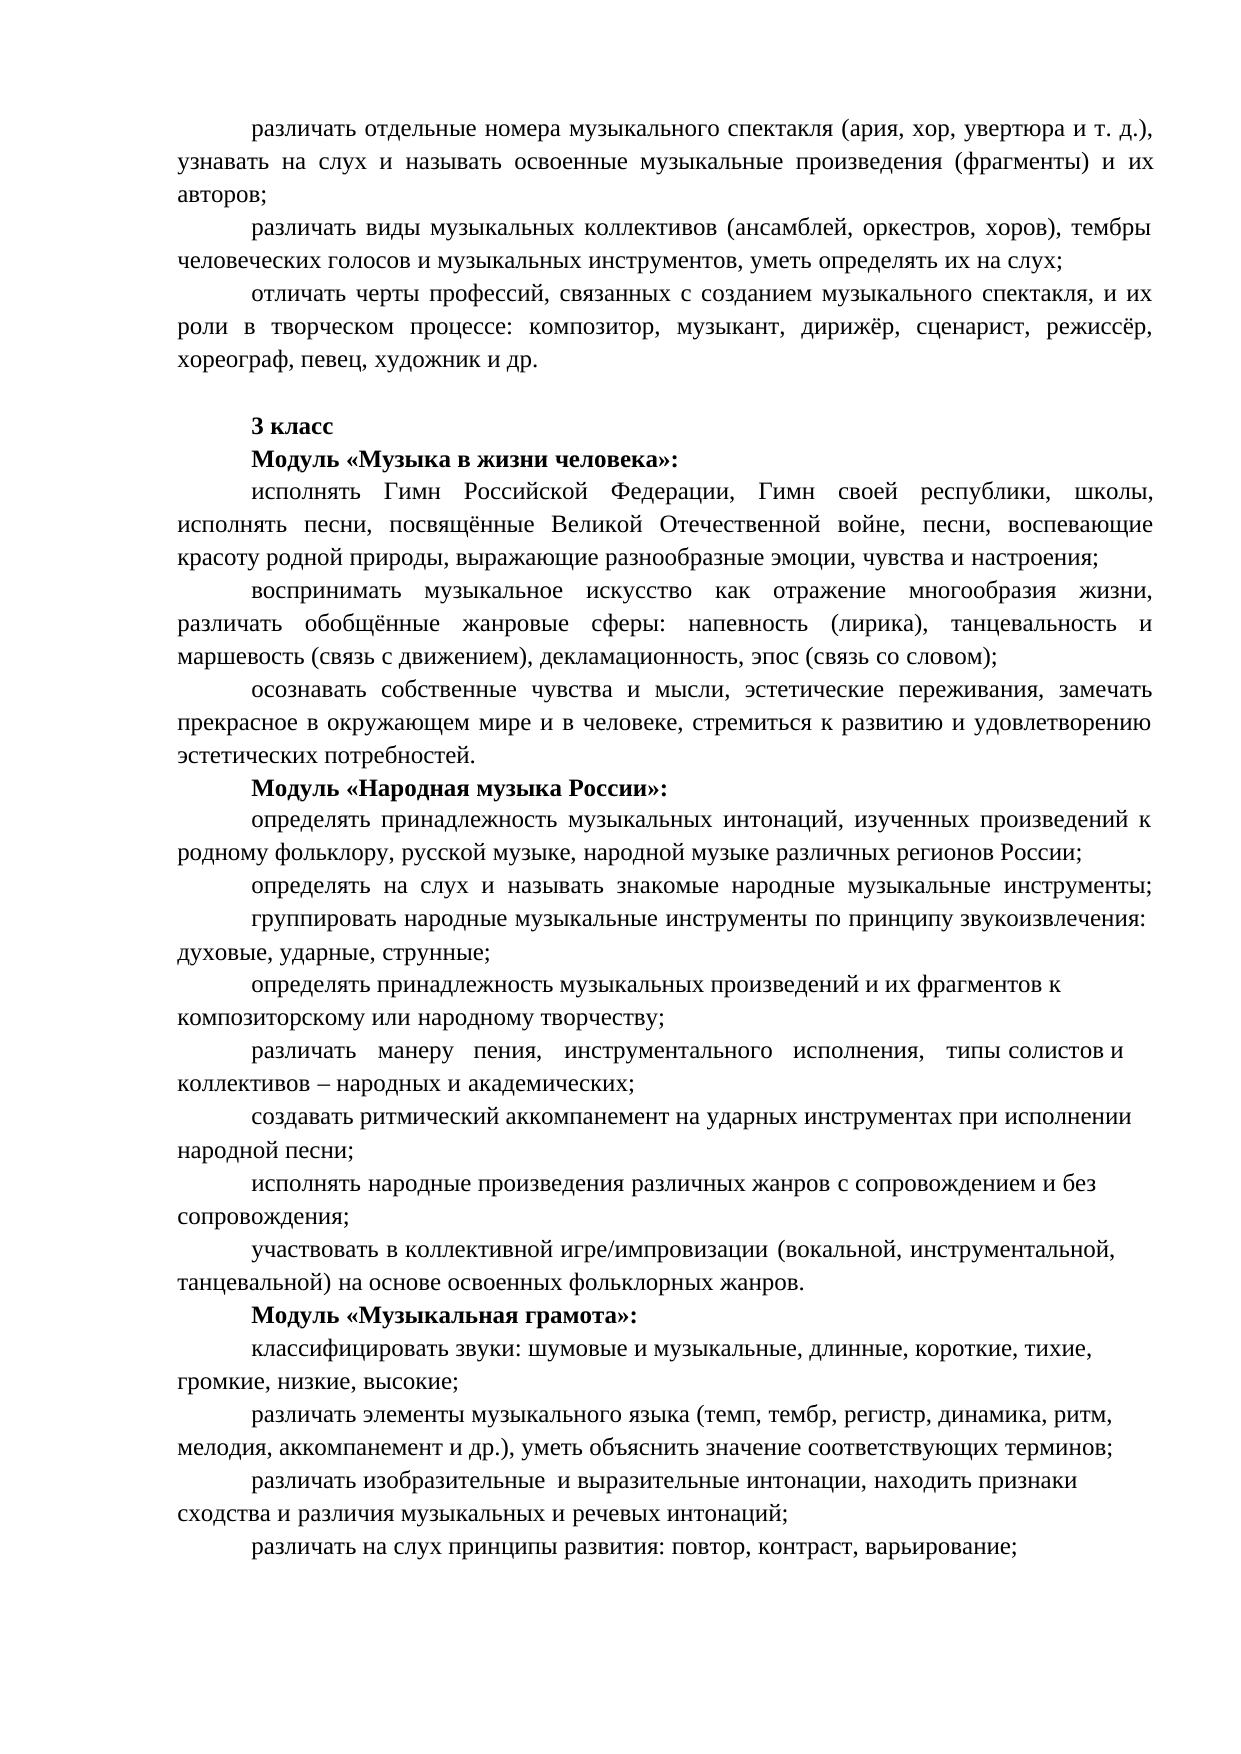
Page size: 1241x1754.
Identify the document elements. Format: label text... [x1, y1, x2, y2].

text определять принадлежность музыкальных произведений и их фрагментов к композиторскому или народному творчеству; [177, 969, 1226, 1031]
subtitle Модуль «Народная музыка России»: [251, 773, 1226, 802]
text различать виды музыкальных коллективов (ансамблей, оркестров, хоров), тембры человеческих голосов и музыкальных инструментов, уметь определять их на слух; [177, 212, 1152, 274]
text различать манеру пения, инструментального исполнения, типы солистов и коллективов – народных и академических; [177, 1035, 1131, 1097]
text различать отдельные номера музыкального спектакля (ария, хор, увертюра и т. д.), узнавать на слух и называть освоенные музыкальные произведения (фрагменты) и их авторов; [177, 113, 1154, 207]
text участвовать в коллективной игре/импровизации (вокальной, инструментальной, танцевальной) на основе освоенных фольклорных жанров. [177, 1234, 1226, 1296]
text различать изобразительные и выразительные интонации, находить признаки сходства и различия музыкальных и речевых интонаций; [177, 1465, 1156, 1527]
subtitle Модуль «Музыкальная грамота»: [251, 1301, 1226, 1329]
text осознавать собственные чувства и мысли, эстетические переживания, замечать прекрасное в окружающем мире и в человеке, стремиться к развитию и удовлетворению эстетических потребностей. [177, 674, 1153, 769]
text классифицировать звуки: шумовые и музыкальные, длинные, короткие, тихие, громкие, низкие, высокие; [177, 1333, 1094, 1394]
text духовые, ударные, струнные; [177, 937, 1226, 966]
subtitle класс [251, 411, 1226, 440]
text исполнять Гимн Российской Федерации, Гимн своей республики, школы, исполнять песни, посвящённые Великой Отечественной войне, песни, воспевающие красоту родной природы, выражающие разнообразные эмоции, чувства и настроения; [177, 476, 1154, 571]
text различать на слух принципы развития: повтор, контраст, варьирование; [251, 1531, 1226, 1560]
text определять принадлежность музыкальных интонаций, изученных произведений к родному фольклору, русской музыке, народной музыке различных регионов России; [177, 804, 1152, 866]
text отличать черты профессий, связанных с созданием музыкального спектакля, и их роли в творческом процессе: композитор, музыкант, дирижёр, сценарист, режиссёр, хореограф, певец, художник и др. [177, 278, 1153, 373]
text воспринимать музыкальное искусство как отражение многообразия жизни, различать обобщённые жанровые сферы: напевность (лирика), танцевальность и маршевость (связь с движением), декламационность, эпос (связь со словом); [177, 575, 1153, 670]
text различать элементы музыкального языка (темп, тембр, регистр, динамика, ритм, мелодия, аккомпанемент и др.), уметь объяснить значение соответствующих терминов; [177, 1399, 1156, 1461]
text Модуль «Музыка в жизни человека»: [251, 444, 1226, 473]
text определять на слух и называть знакомые народные музыкальные инструменты; группировать народные музыкальные инструменты по принципу звукоизвлечения: [251, 871, 1153, 932]
text исполнять народные произведения различных жанров с сопровождением и без сопровождения; [177, 1168, 1226, 1230]
text создавать ритмический аккомпанемент на ударных инструментах при исполнении народной песни; [177, 1101, 1134, 1163]
